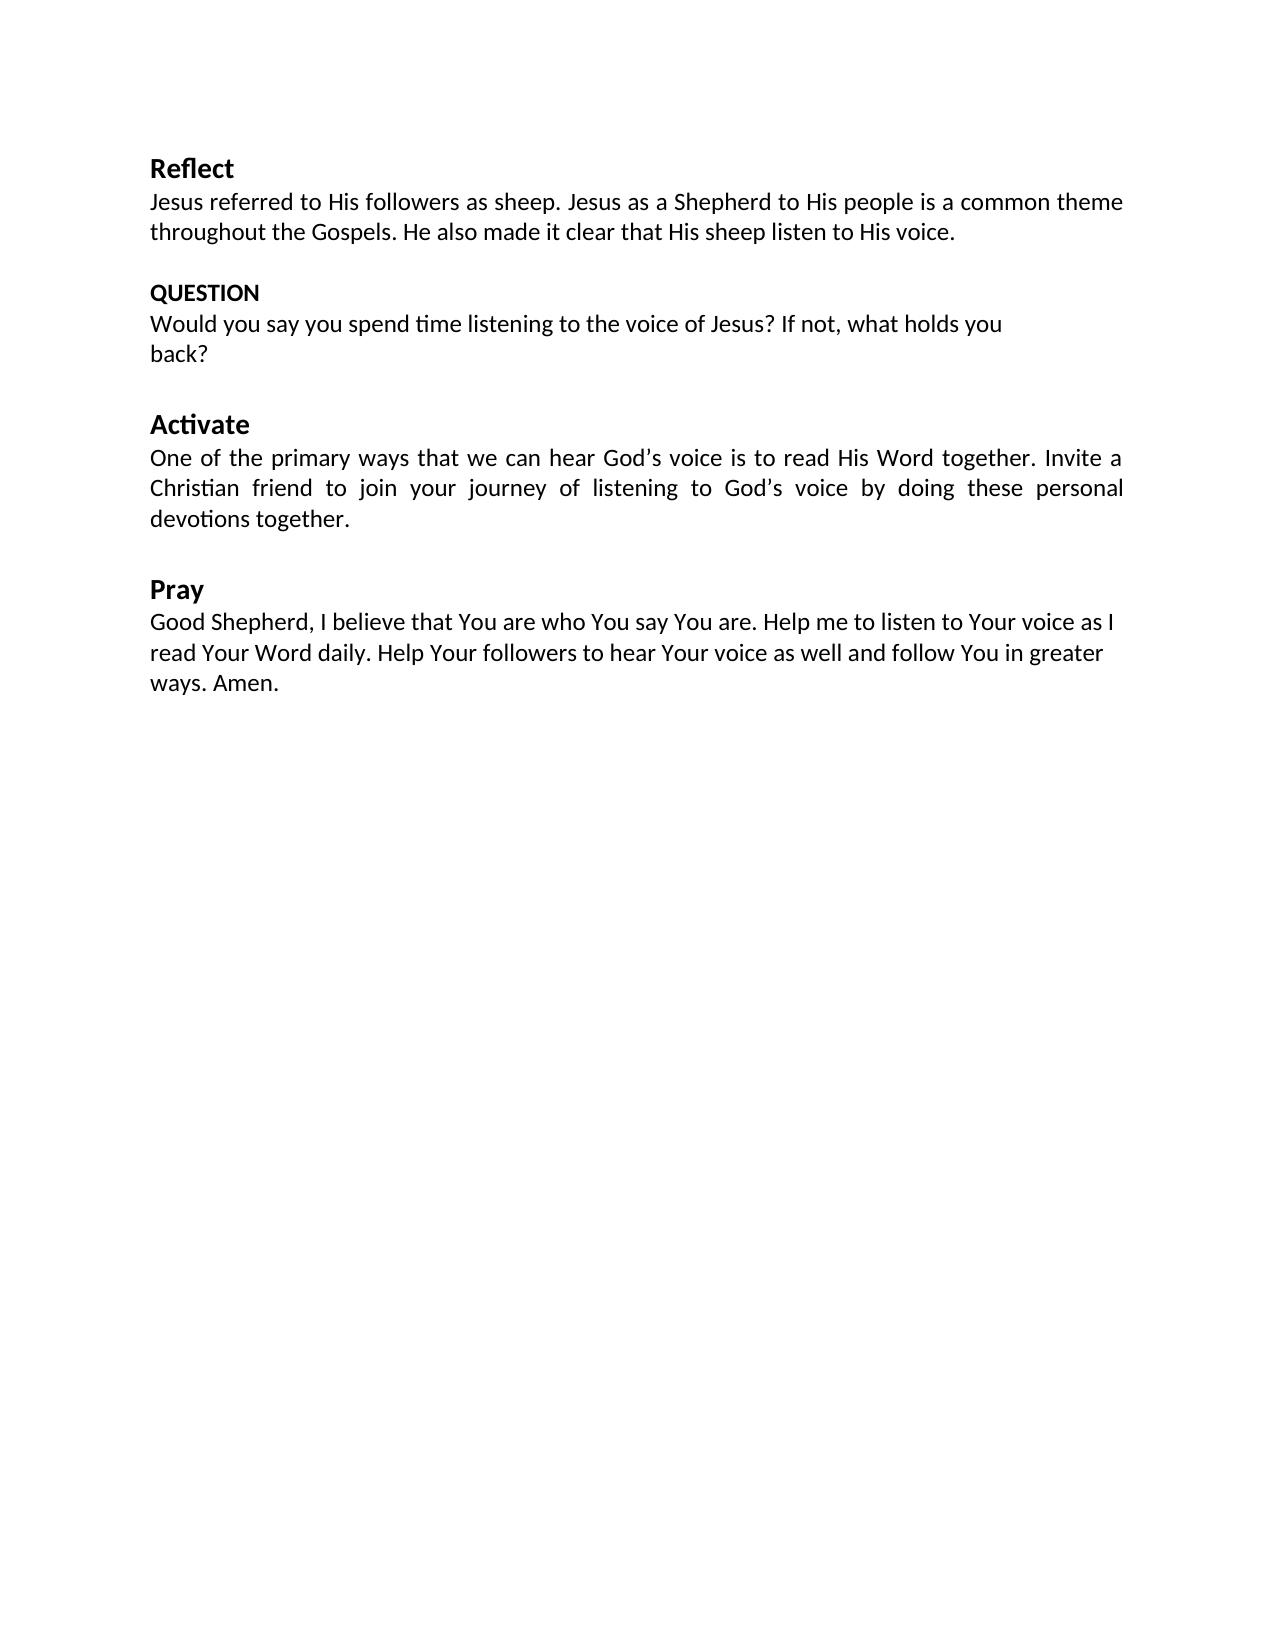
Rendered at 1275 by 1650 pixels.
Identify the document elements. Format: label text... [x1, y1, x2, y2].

text Jesus referred to His followers as sheep. Jesus as a Shepherd to His people is a common theme throughout the Gospels. He also made it clear that His sheep listen to His voice. [150, 186, 1125, 247]
text Pray [150, 571, 1125, 607]
text Good Shepherd, I believe that You are who You say You are. Help me to listen to Your voice as I read Your Word daily. Help Your followers to hear Your voice as well and follow You in greater ways. Amen. [150, 607, 1125, 698]
table_header QUESTION Would you say you spend time listening to the voice of Jesus? If not, what holds you back? [150, 247, 1050, 369]
text Reflect [150, 150, 1125, 186]
text Activate [150, 406, 1125, 442]
text One of the primary ways that we can hear God’s voice is to read His Word together. Invite a Christian friend to join your journey of listening to God’s voice by doing these personal devotions together. [150, 442, 1125, 533]
